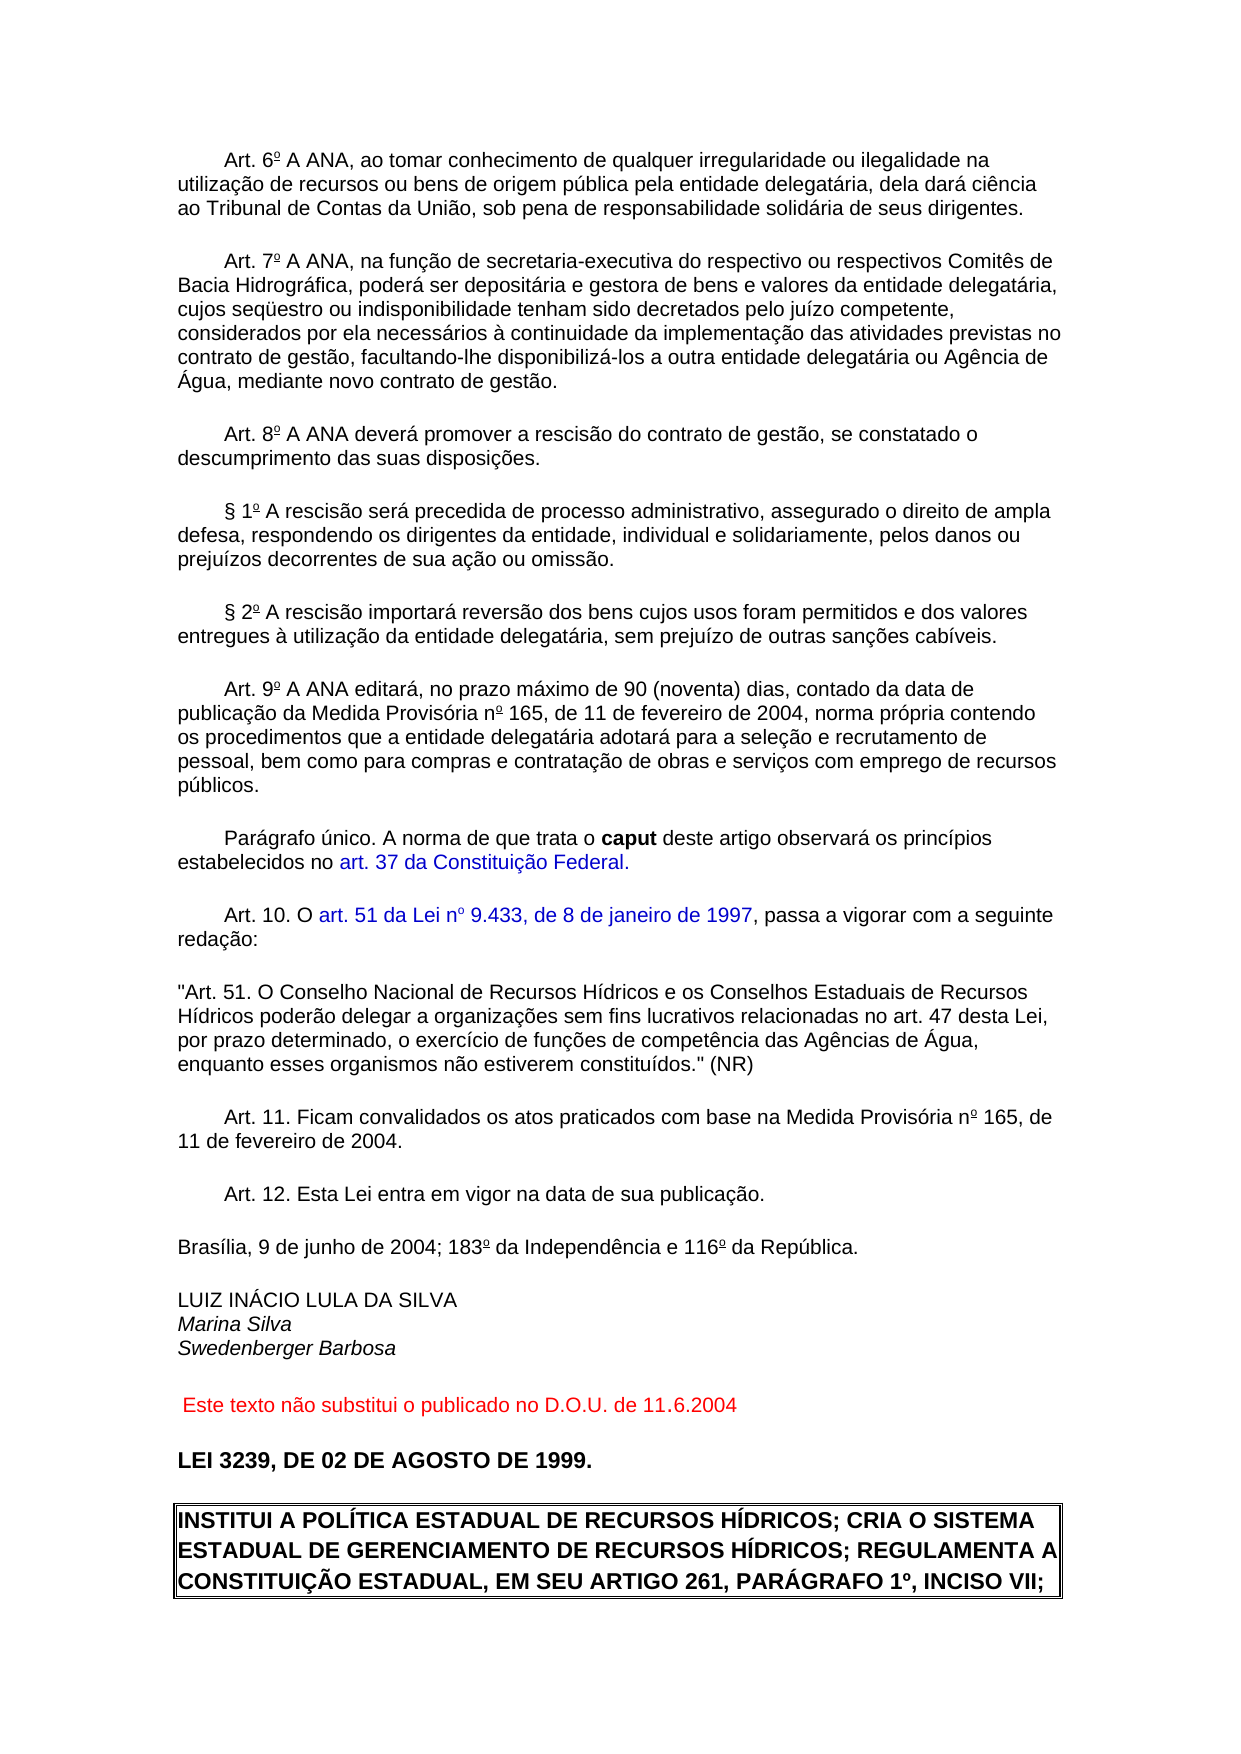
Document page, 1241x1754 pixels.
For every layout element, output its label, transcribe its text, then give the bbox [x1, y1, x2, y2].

text Art. 12. Esta Lei entra em vigor na data de sua publicação. [177, 1182, 1063, 1206]
text § 1o A rescisão será precedida de processo administrativo, assegurado o direito de ampla defesa, respondendo os dirigentes da entidade, individual e solidariamente, pelos danos ou prejuízos decorrentes de sua ação ou omissão. [177, 499, 1063, 571]
text Art. 6o A ANA, ao tomar conhecimento de qualquer irregularidade ou ilegalidade na utilização de recursos ou bens de origem pública pela entidade delegatária, dela dará ciência ao Tribunal de Contas da União, sob pena de responsabilidade solidária de seus dirigentes. [177, 148, 1063, 219]
text LUIZ INÁCIO LULA DA SILVA Marina Silva Swedenberger Barbosa [177, 1288, 1063, 1360]
text Art. 9o A ANA editará, no prazo máximo de 90 (noventa) dias, contado da data de publicação da Medida Provisória no 165, de 11 de fevereiro de 2004, norma própria contendo os procedimentos que a entidade delegatária adotará para a seleção e recrutamento de pessoal, bem como para compras e contratação de obras e serviços com emprego de recursos públicos. [177, 677, 1063, 797]
text Este texto não substitui o publicado no D.O.U. de 11.6.2004 [177, 1389, 1063, 1418]
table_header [177, 1506, 1059, 1596]
text LEI 3239, DE 02 DE AGOSTO DE 1999. [177, 1447, 1063, 1473]
text Art. 7o A ANA, na função de secretaria-executiva do respectivo ou respectivos Comitês de Bacia Hidrográfica, poderá ser depositária e gestora de bens e valores da entidade delegatária, cujos seqüestro ou indisponibilidade tenham sido decretados pelo juízo competente, considerados por ela necessários à continuidade da implementação das atividades previstas no contrato de gestão, facultando-lhe disponibilizá-los a outra entidade delegatária ou Agência de Água, mediante novo contrato de gestão. [177, 249, 1063, 392]
text "Art. 51. O Conselho Nacional de Recursos Hídricos e os Conselhos Estaduais de Recursos Hídricos poderão delegar a organizações sem fins lucrativos relacionadas no art. 47 desta Lei, por prazo determinado, o exercício de funções de competência das Agências de Água, enquanto esses organismos não estiverem constituídos." (NR) [177, 980, 1063, 1076]
text Brasília, 9 de junho de 2004; 183o da Independência e 116o da República. [177, 1235, 1063, 1259]
text Art. 8o A ANA deverá promover a rescisão do contrato de gestão, se constatado o descumprimento das suas disposições. [177, 422, 1063, 469]
text Art. 10. O art. 51 da Lei no 9.433, de 8 de janeiro de 1997, passa a vigorar com a seguinte redação: [177, 903, 1063, 951]
text Art. 11. Ficam convalidados os atos praticados com base na Medida Provisória no 165, de 11 de fevereiro de 2004. [177, 1105, 1063, 1153]
text § 2o A rescisão importará reversão dos bens cujos usos foram permitidos e dos valores entregues à utilização da entidade delegatária, sem prejuízo de outras sanções cabíveis. [177, 600, 1063, 648]
text Parágrafo único. A norma de que trata o caput deste artigo observará os princípios estabelecidos no art. 37 da Constituição Federal. [177, 826, 1063, 874]
